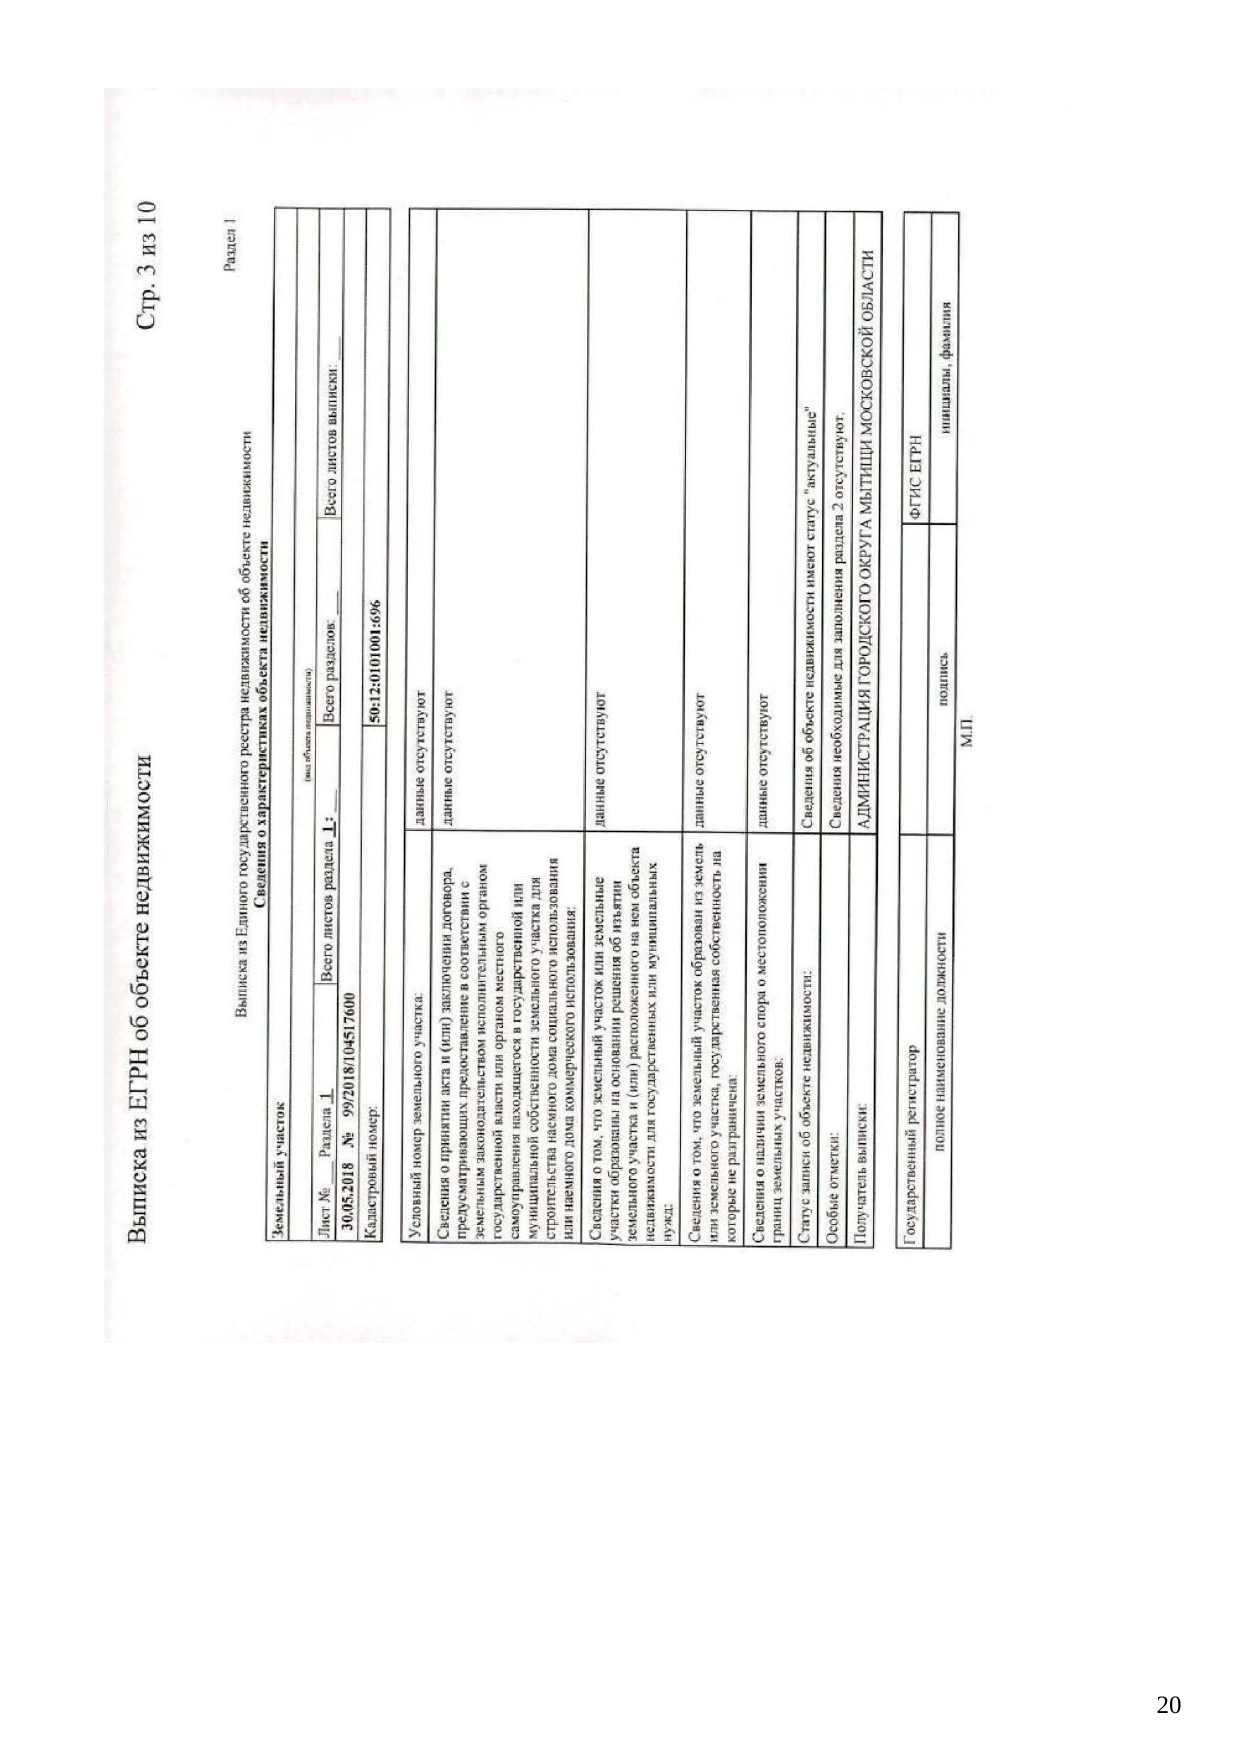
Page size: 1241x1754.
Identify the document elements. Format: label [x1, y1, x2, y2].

picture [103, 88, 1094, 1343]
